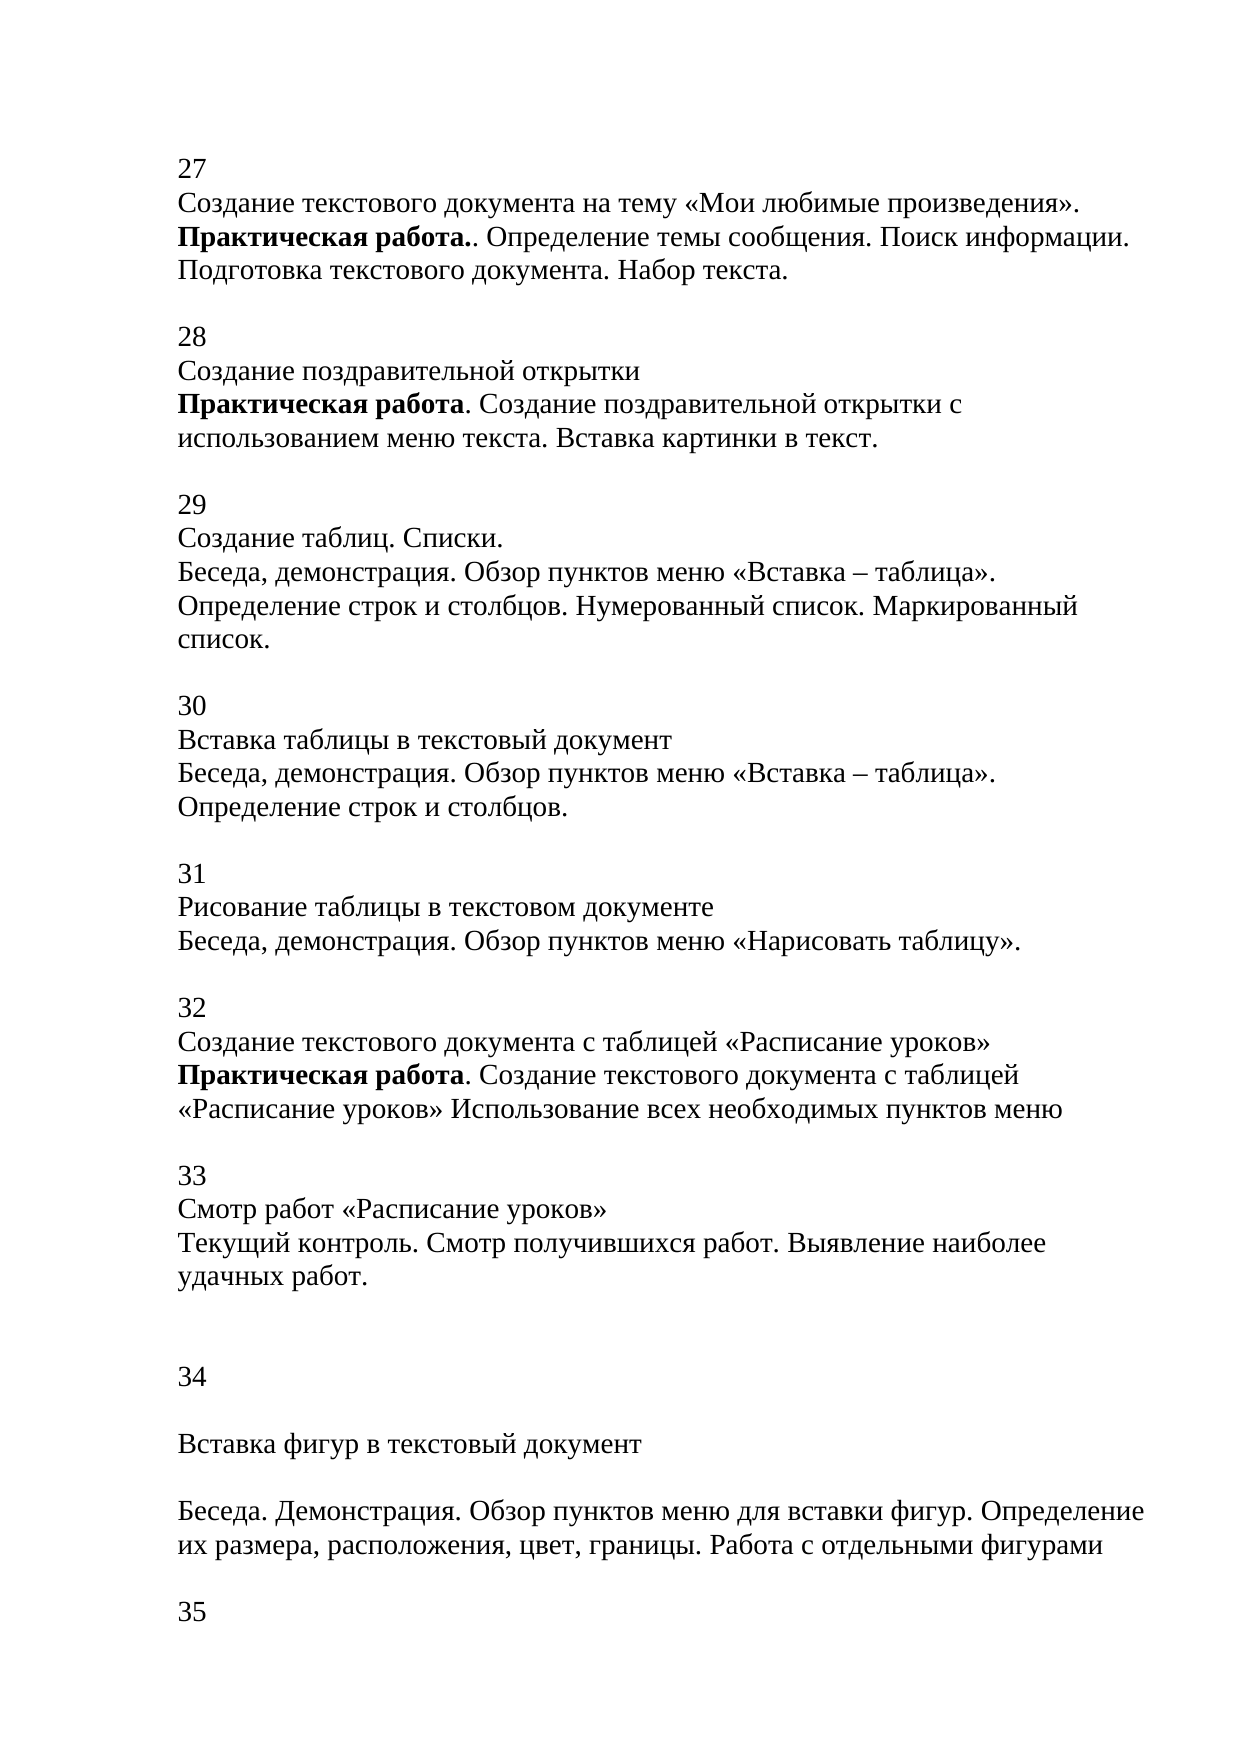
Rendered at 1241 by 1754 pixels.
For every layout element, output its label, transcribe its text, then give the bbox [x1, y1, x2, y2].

text 29 [177, 487, 1152, 521]
text Беседа, демонстрация. Обзор пунктов меню «Вставка – таблица». Определение строк и столбцов. [177, 755, 1152, 822]
text Текущий контроль. Смотр получившихся работ. Выявление наиболее удачных работ. [177, 1225, 1152, 1292]
text Создание текстового документа с таблицей «Расписание уроков» [177, 1024, 1152, 1057]
text Создание текстового документа на тему «Мои любимые произведения». [177, 185, 1152, 219]
text Создание таблиц. Списки. [177, 521, 1152, 554]
text 31 [177, 856, 1152, 889]
text 32 [177, 990, 1152, 1024]
text 34 [177, 1359, 1152, 1393]
text 28 [177, 319, 1152, 353]
text Рисование таблицы в текстовом документе [177, 889, 1152, 923]
text Беседа, демонстрация. Обзор пунктов меню «Вставка – таблица». Определение строк и столбцов. Нумерованный список. Маркированный список. [177, 554, 1152, 655]
text Практическая работа. Создание поздравительной открытки с использованием меню текста. Вставка картинки в текст. [177, 386, 1152, 453]
text Практическая работа.. Определение темы сообщения. Поиск информации. Подготовка текстового документа. Набор текста. [177, 219, 1152, 286]
text Беседа. Демонстрация. Обзор пунктов меню для вставки фигур. Определение их размера, расположения, цвет, границы. Работа с отдельными фигурами [177, 1493, 1152, 1560]
text 35 [177, 1594, 1152, 1627]
text Вставка таблицы в текстовый документ [177, 722, 1152, 755]
text Практическая работа. Создание текстового документа с таблицей «Расписание уроков» Использование всех необходимых пунктов меню [177, 1057, 1152, 1124]
text Вставка фигур в текстовый документ [177, 1426, 1152, 1460]
text 33 [177, 1158, 1152, 1191]
text 27 [177, 152, 1152, 185]
text Смотр работ «Расписание уроков» [177, 1191, 1152, 1225]
text 30 [177, 688, 1152, 722]
text Создание поздравительной открытки [177, 353, 1152, 386]
text Беседа, демонстрация. Обзор пунктов меню «Нарисовать таблицу». [177, 923, 1152, 957]
